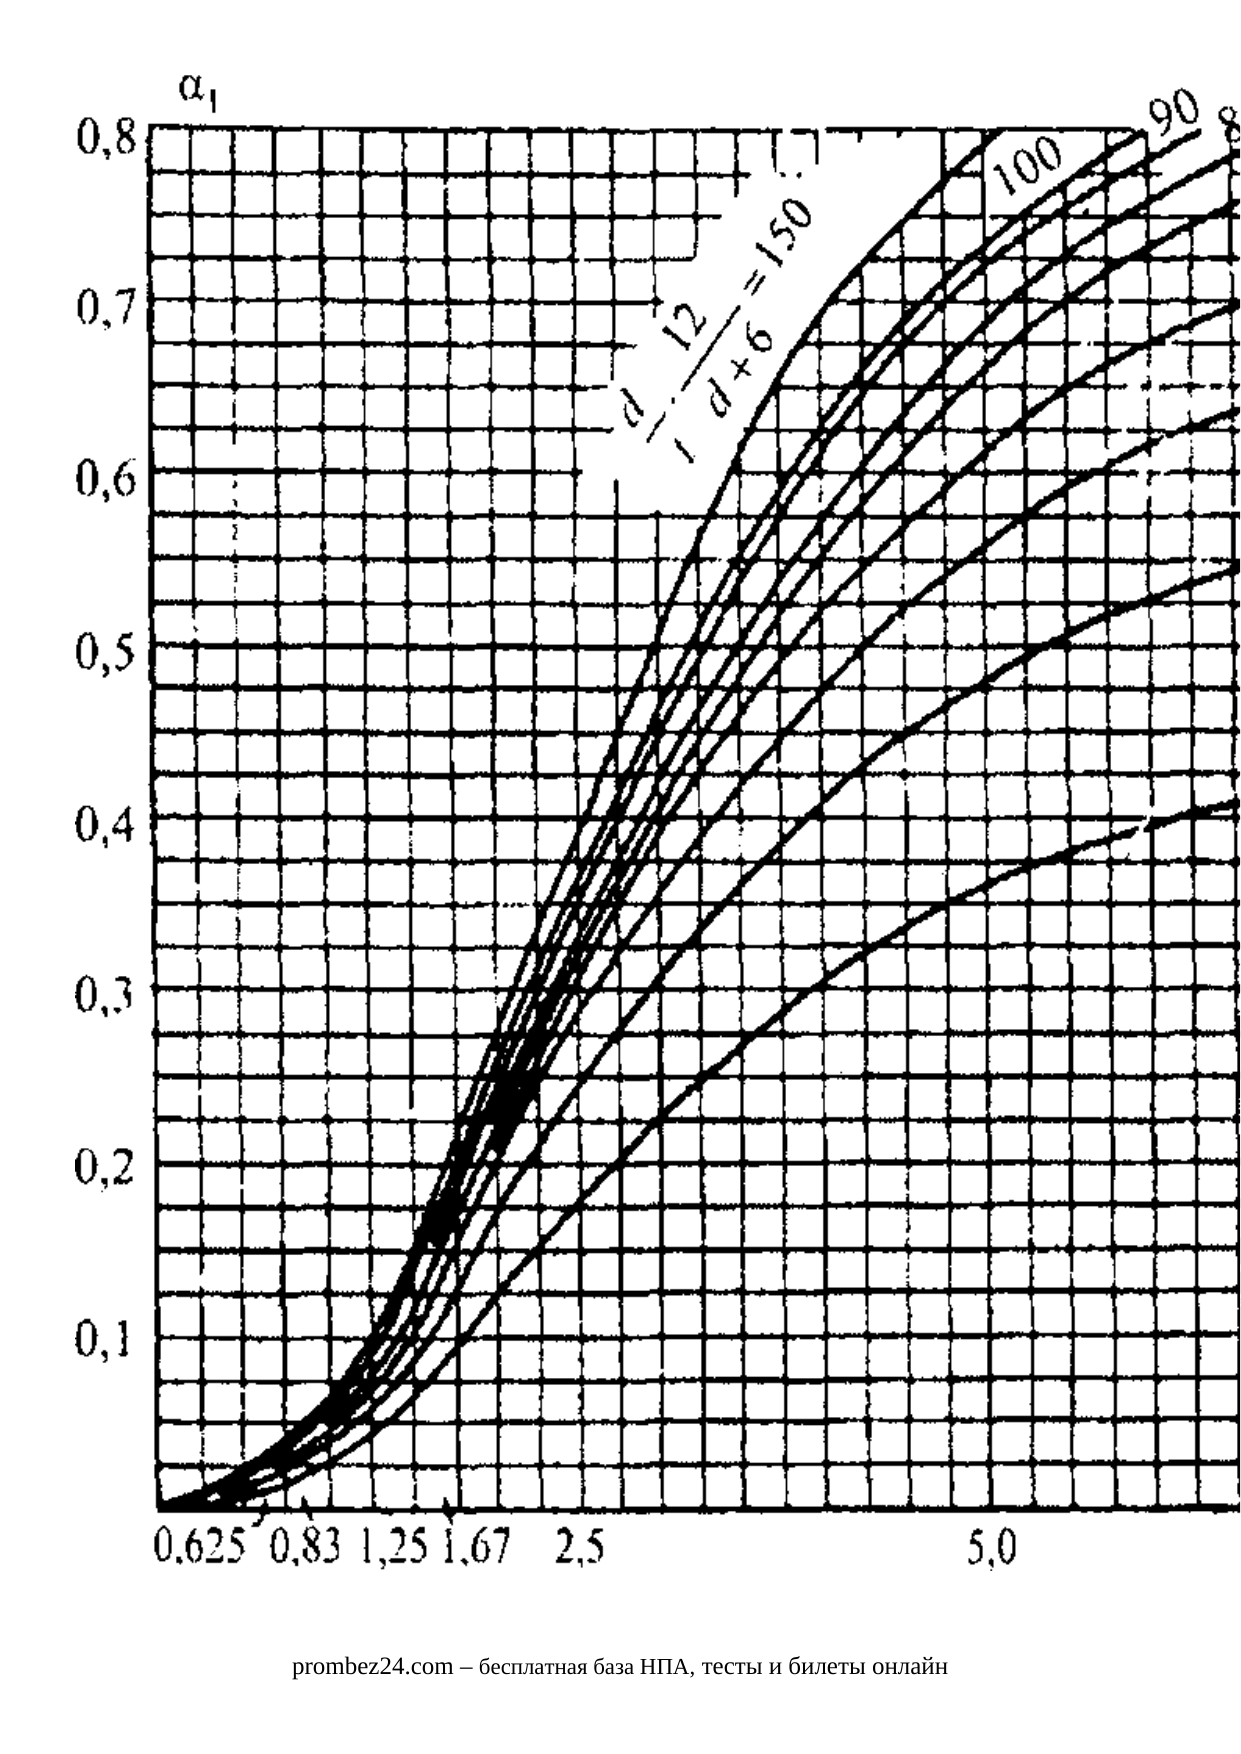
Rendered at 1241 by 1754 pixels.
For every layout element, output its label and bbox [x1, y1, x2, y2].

picture [75, 75, 1241, 1571]
